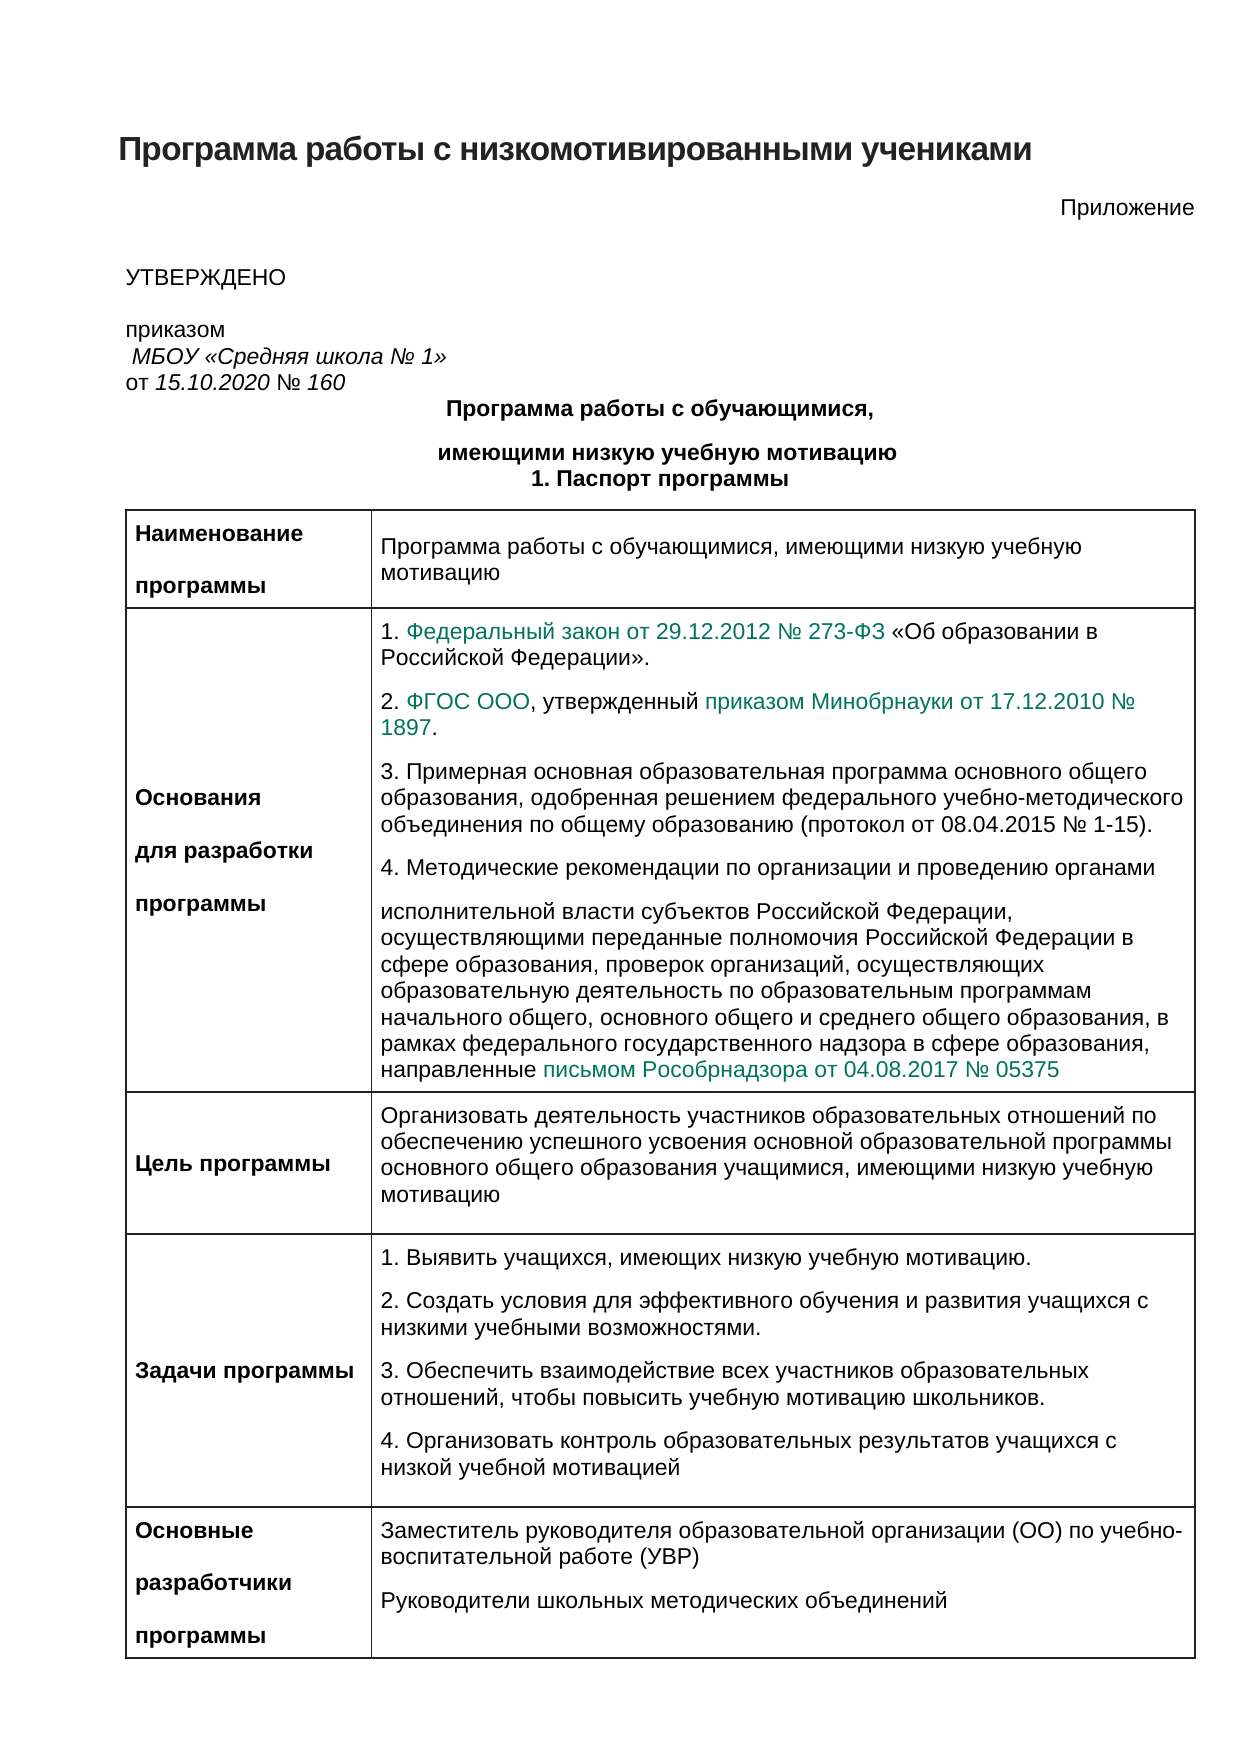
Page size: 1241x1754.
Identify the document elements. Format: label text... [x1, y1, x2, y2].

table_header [117, 185, 1203, 1667]
text Программа работы с низкомотивированными учениками [118, 129, 1152, 167]
